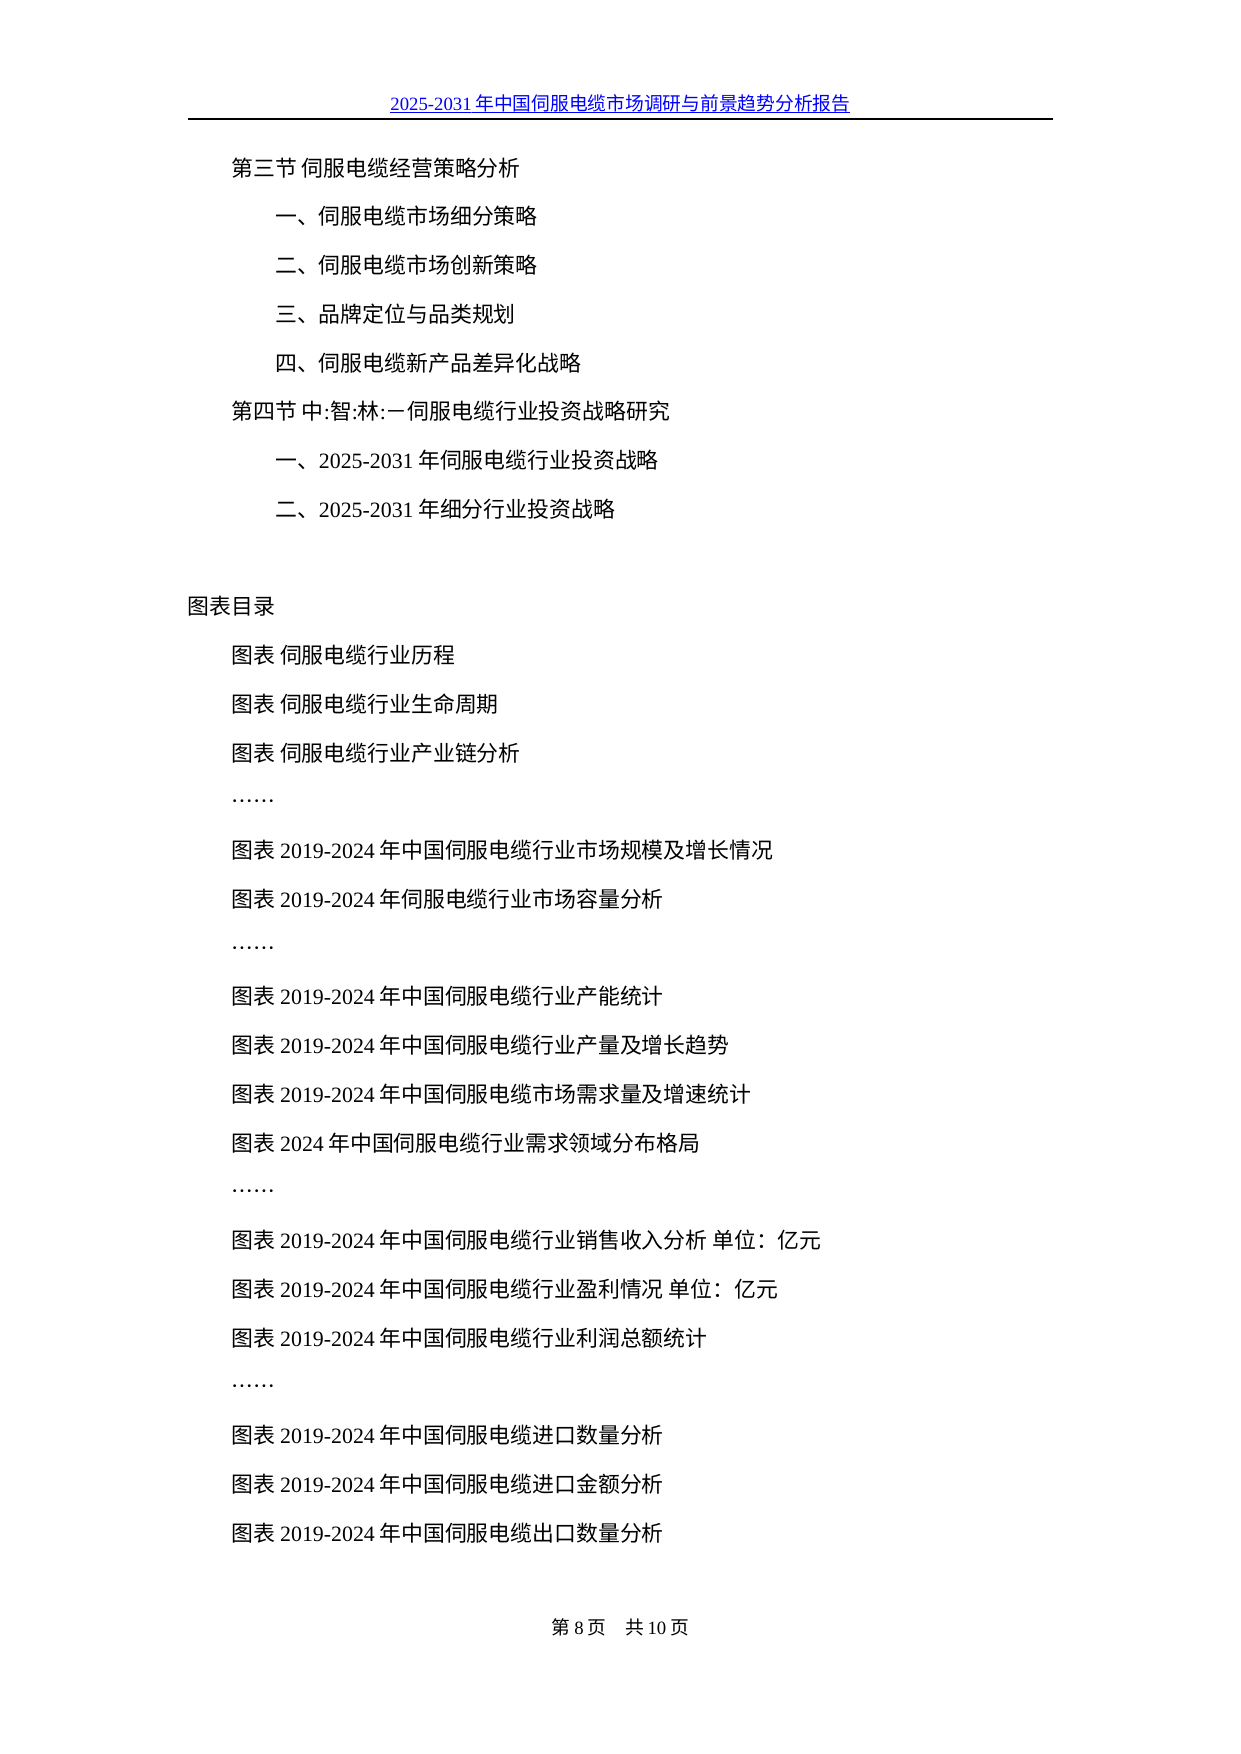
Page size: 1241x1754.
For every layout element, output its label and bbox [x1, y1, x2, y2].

text [187, 150, 1053, 1548]
